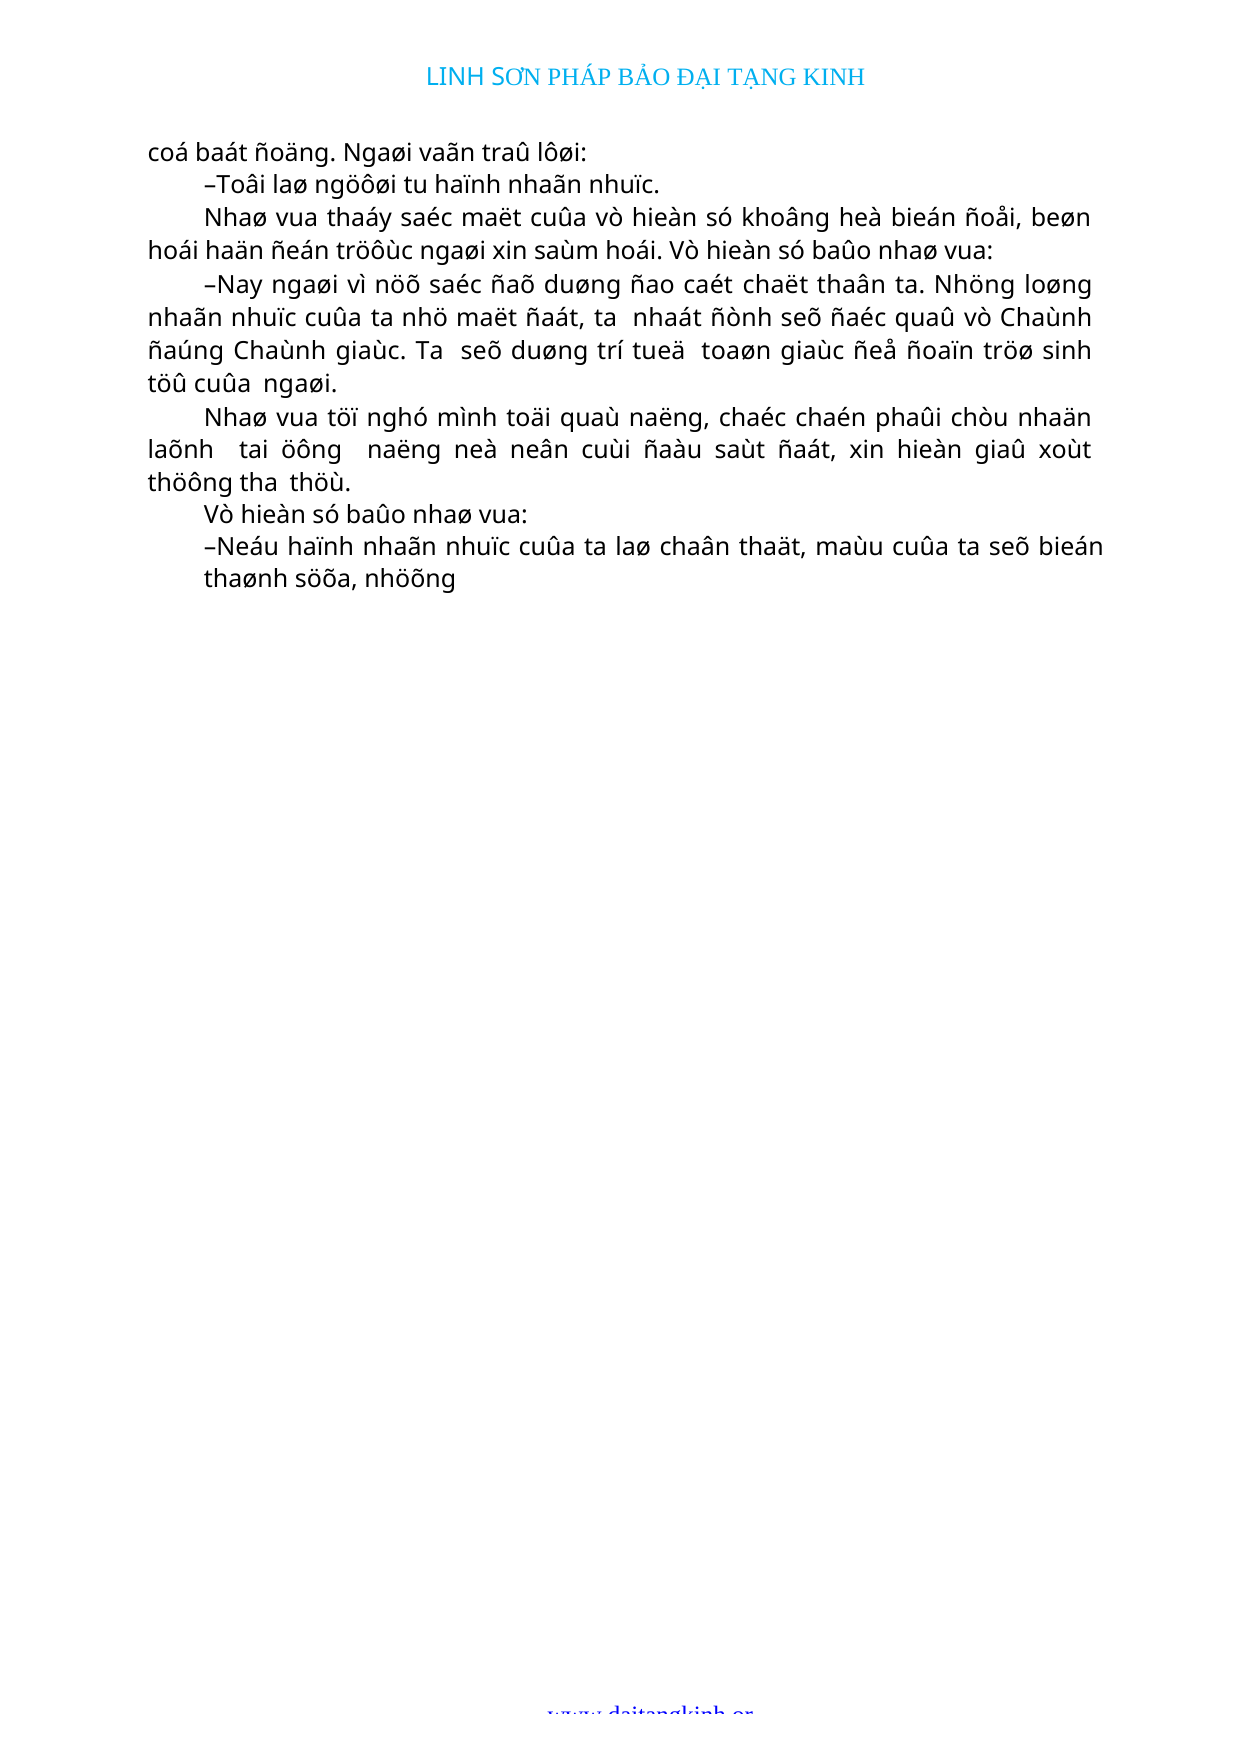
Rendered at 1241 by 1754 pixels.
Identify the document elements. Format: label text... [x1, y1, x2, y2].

text –Neáu haïnh nhaãn nhuïc cuûa ta laø chaân thaät, maùu cuûa ta seõ bieán thaønh söõa, nhöõng [204, 530, 1105, 594]
text Nhaø vua thaáy saéc maët cuûa vò hieàn só khoâng heà bieán ñoåi, beøn hoái haän ñeán tröôùc ngaøi xin saùm hoái. Vò hieàn só baûo nhaø vua: [147, 200, 1093, 267]
text Vò hieàn só baûo nhaø vua: [204, 498, 1105, 530]
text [147, 135, 1093, 168]
text –Nay ngaøi vì nöõ saéc ñaõ duøng ñao caét chaët thaân ta. Nhöng loøng nhaãn nhuïc cuûa ta nhö maët ñaát, ta nhaát ñònh seõ ñaéc quaû vò Chaùnh ñaúng Chaùnh giaùc. Ta seõ duøng trí tueä toaøn giaùc ñeå ñoaïn tröø sinh töû cuûa ngaøi. [147, 267, 1092, 400]
text Nhaø vua töï nghó mình toäi quaù naëng, chaéc chaén phaûi chòu nhaän laõnh tai öông naëng neà neân cuùi ñaàu saùt ñaát, xin hieàn giaû xoùt thöông tha thöù. [147, 400, 1093, 498]
text –Toâi laø ngöôøi tu haïnh nhaãn nhuïc. [204, 168, 1105, 200]
